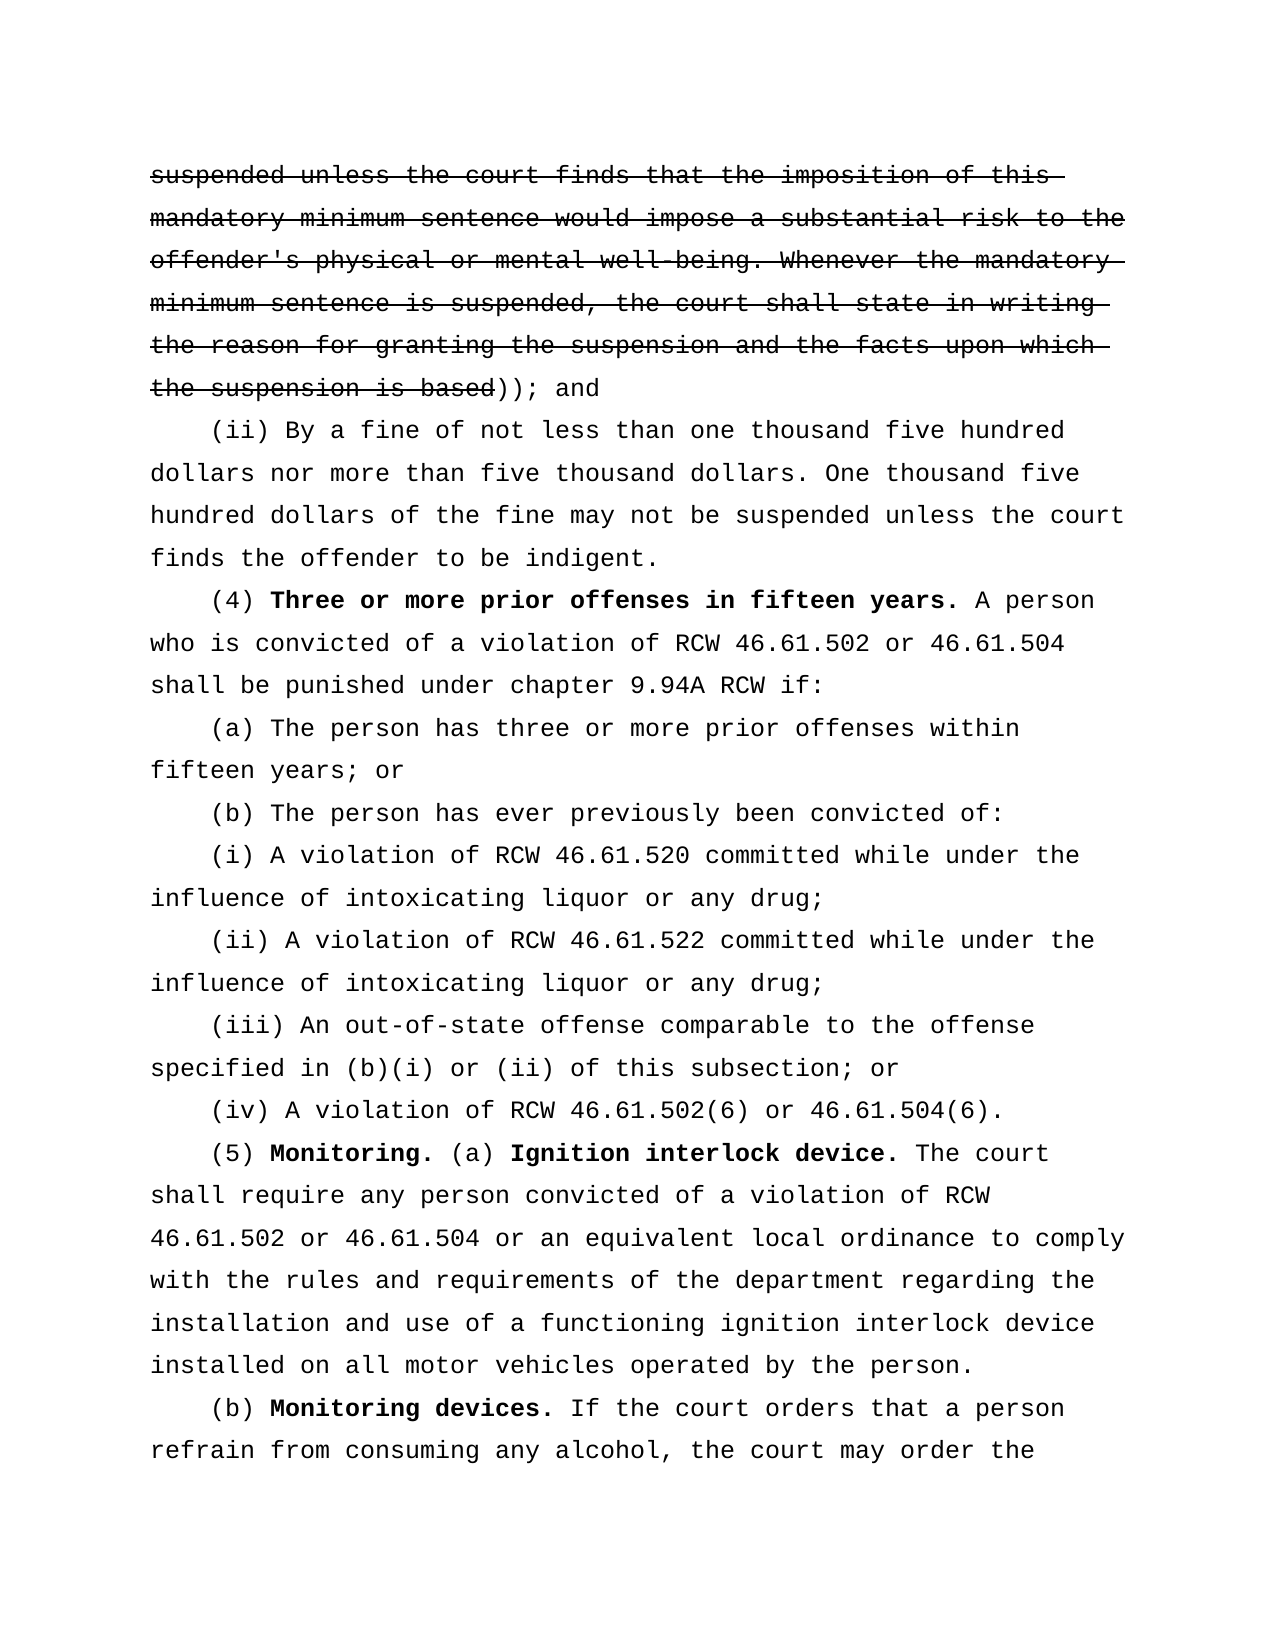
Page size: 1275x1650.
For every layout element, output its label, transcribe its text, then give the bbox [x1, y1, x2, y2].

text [150, 1382, 1125, 1467]
text (b) The person has ever previously been convicted of: [150, 787, 1125, 830]
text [150, 150, 1125, 219]
text (5) Monitoring. (a) Ignition interlock device. The court shall require any person convicted of a violation of RCW 46.61.502 or 46.61.504 or an equivalent local ordinance to comply with the rules and requirements of the department regarding the installation and use of a functioning ignition interlock device installed on all motor vehicles operated by the person. [150, 1127, 1125, 1382]
text (4) Three or more prior offenses in fifteen years. A person who is convicted of a violation of RCW 46.61.502 or 46.61.504 shall be punished under chapter 9.94A RCW if: [150, 575, 1125, 702]
text (a) The person has three or more prior offenses within fifteen years; or [150, 702, 1125, 787]
text (i) A violation of RCW 46.61.520 committed while under the influence of intoxicating liquor or any drug; [150, 830, 1125, 915]
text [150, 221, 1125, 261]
text (ii) A violation of RCW 46.61.522 committed while under the influence of intoxicating liquor or any drug; [150, 915, 1125, 1000]
text (iii) An out-of-state offense comparable to the offense specified in (b)(i) or (ii) of this subsection; or [150, 1000, 1125, 1085]
text (ii) By a fine of not less than one thousand five hundred dollars nor more than five thousand dollars. One thousand five hundred dollars of the fine may not be suspended unless the court finds the offender to be indigent. [150, 405, 1125, 575]
text (iv) A violation of RCW 46.61.502(6) or 46.61.504(6). [150, 1085, 1125, 1127]
